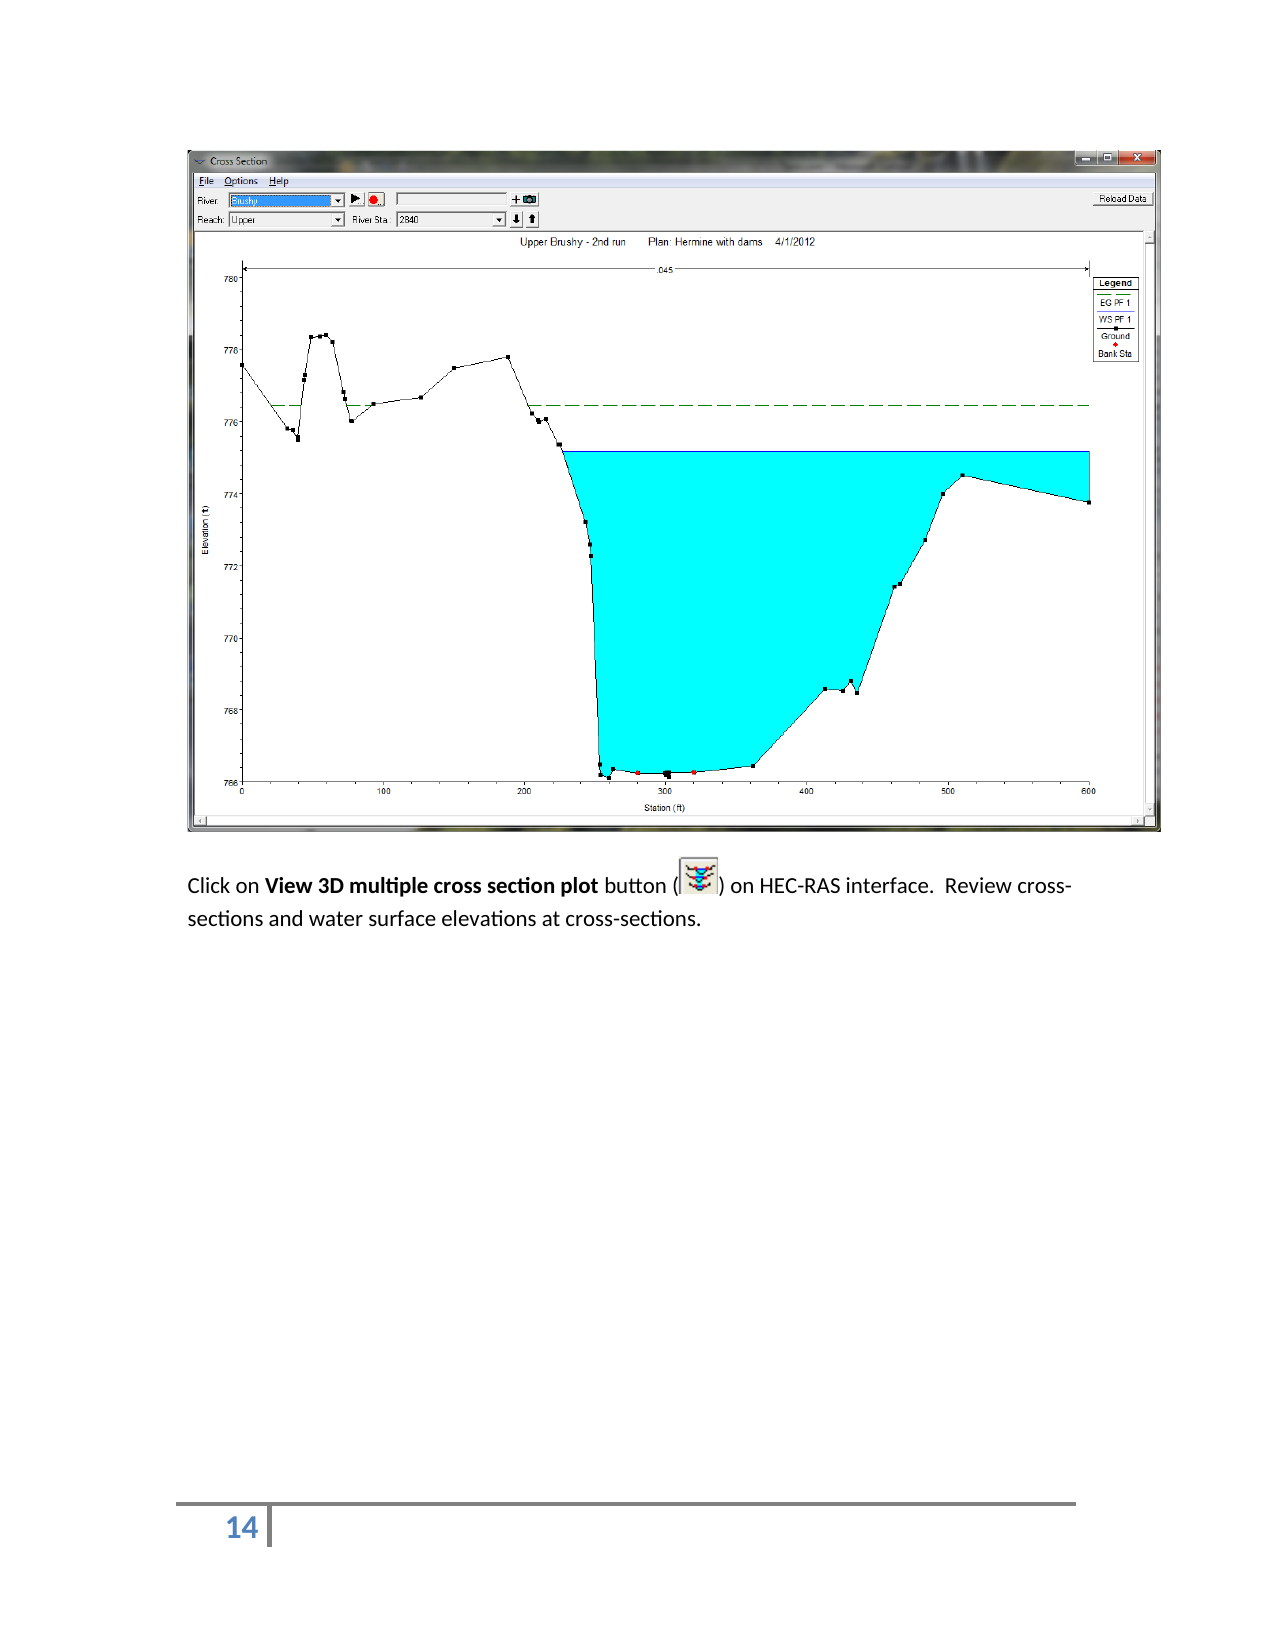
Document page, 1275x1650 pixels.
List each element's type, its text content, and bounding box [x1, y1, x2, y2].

picture [678, 856, 718, 894]
picture [187, 150, 1161, 832]
text Click on View 3D multiple cross section plot button () on HEC-RAS interface. Review cross-sections and water surface elevations at cross-sections. [187, 856, 1087, 932]
